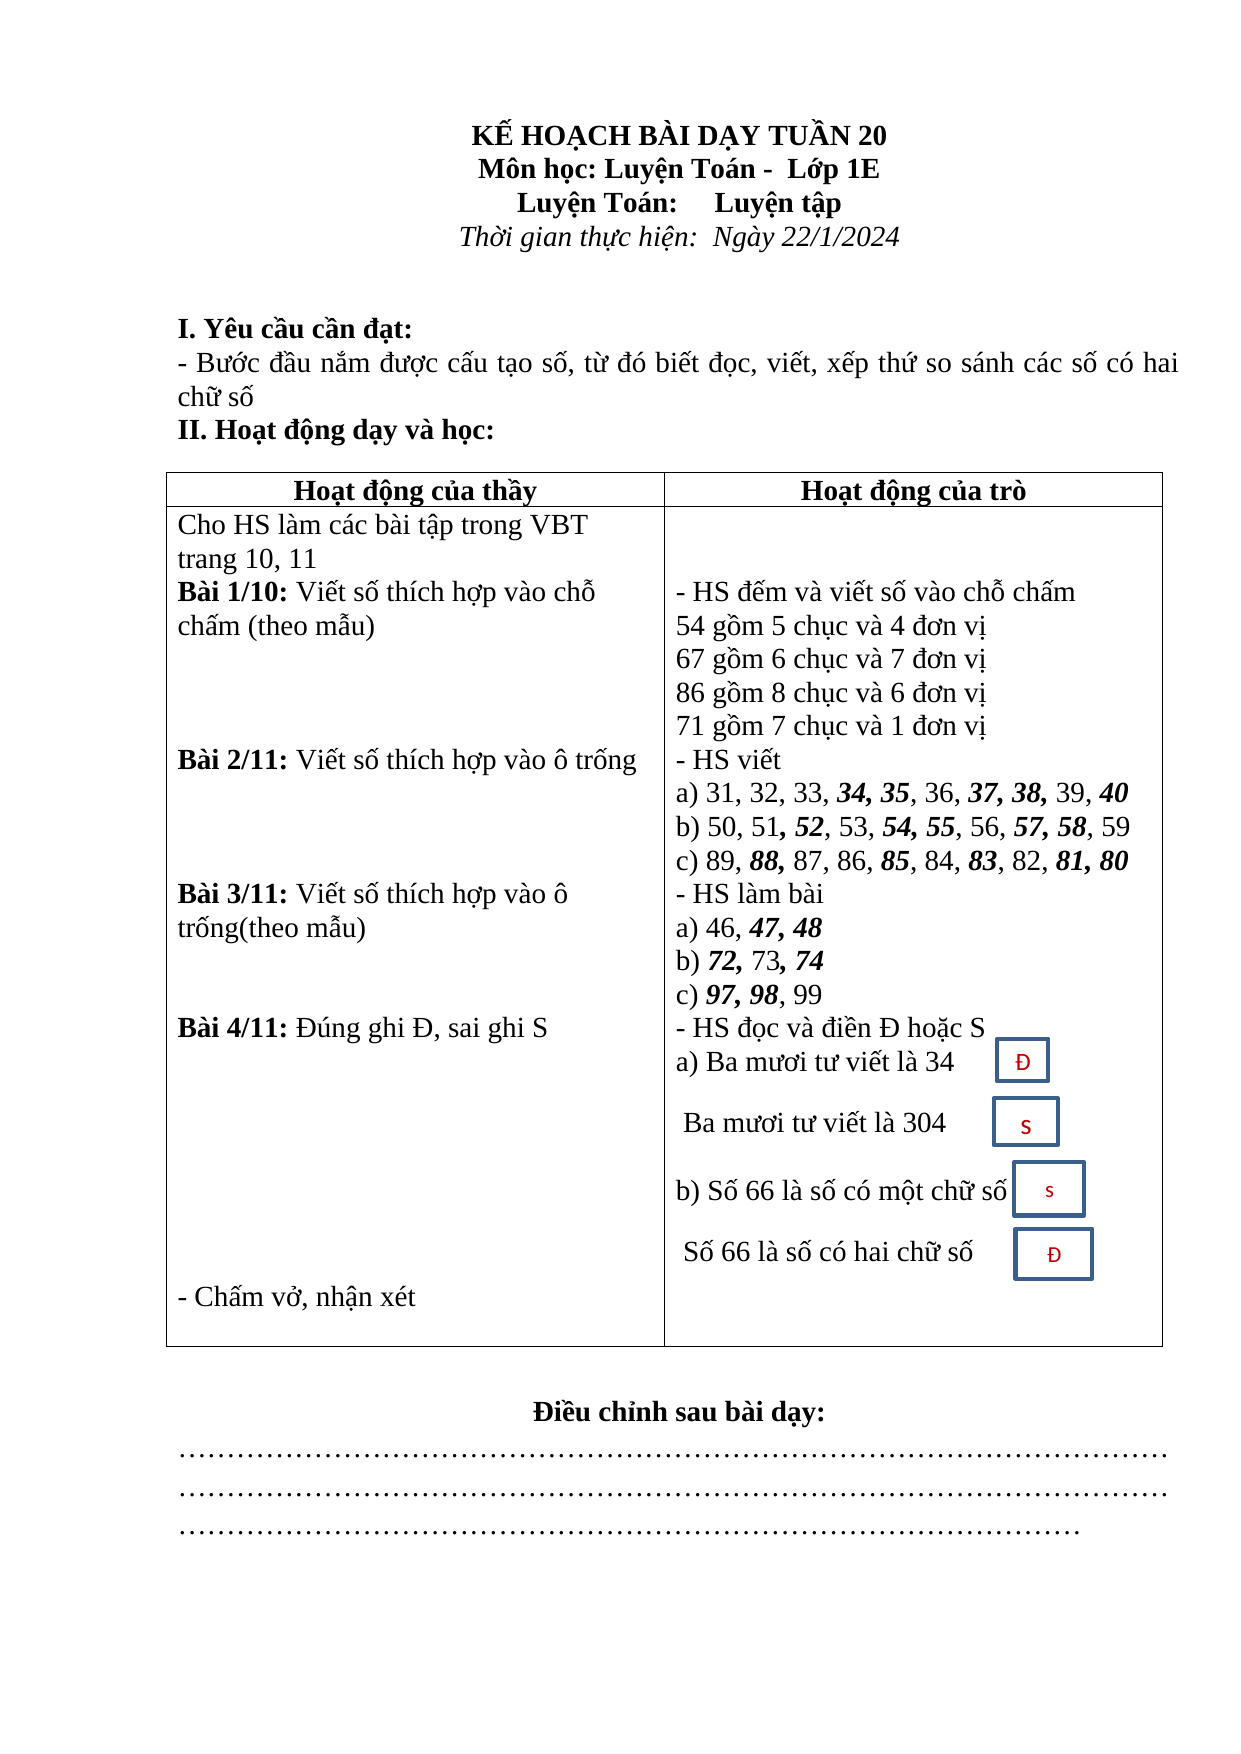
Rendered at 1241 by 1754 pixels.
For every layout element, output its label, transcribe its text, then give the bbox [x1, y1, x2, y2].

text ……………………………………………………………………………………………………………………………………………………………………………………………………………………………………………………………………… [177, 1430, 1181, 1541]
text KẾ HOẠCH BÀI DẠY TUẦN 20 [177, 118, 1181, 152]
text Luyện Toán: Luyện tập [177, 185, 1181, 219]
table_header Hoạt động của thầy [167, 473, 664, 506]
text I. Yêu cầu cần đạt: [177, 312, 1181, 345]
text Thời gian thực hiện: Ngày 22/1/2024 [177, 219, 1181, 252]
table_header Hoạt động của trò [665, 473, 1162, 506]
text Điều chỉnh sau bài dạy: [177, 1388, 1181, 1430]
text II. Hoạt động dạy và học: [177, 412, 1181, 446]
text - Bước đầu nắm được cấu tạo số, từ đó biết đọc, viết, xếp thứ so sánh các số có hai chữ số [177, 345, 1181, 412]
text Môn học: Luyện Toán - Lớp 1E [177, 152, 1181, 185]
table_cell - HS đếm và viết số vào chỗ chấm 54 gồm 5 chục và 4 đơn vị 67 gồm 6 chục và 7 đơn vị 86 gồm 8 chục và 6 đơn vị 71 gồm 7 chục và 1 đơn vị - HS viết a) 31, 32, 33, 34, 35, 36, 37, 38, 39, 40 b) 50, 51, 52, 53, 54, 55, 56, 57, 58, 59 c) 89, 88, 87, 86, 85, 84, 83, 82, 81, 80 - HS làm bài a) 46, 47, 48 b) 72, 73, 74 c) 97, 98, 99 - HS đọc và điền Đ hoặc S a) Ba mươi tư viết là 34 Ba mươi tư viết là 304 b) Số 66 là số có một chữ số Số 66 là số có hai chữ số [665, 507, 1162, 1346]
table_cell Cho HS làm các bài tập trong VBT trang 10, 11 Bài 1/10: Viết số thích hợp vào chỗ chấm (theo mẫu) Bài 2/11: Viết số thích hợp vào ô trống Bài 3/11: Viết số thích hợp vào ô trống(theo mẫu) Bài 4/11: Đúng ghi Đ, sai ghi S - Chấm vở, nhận xét [167, 507, 664, 1346]
